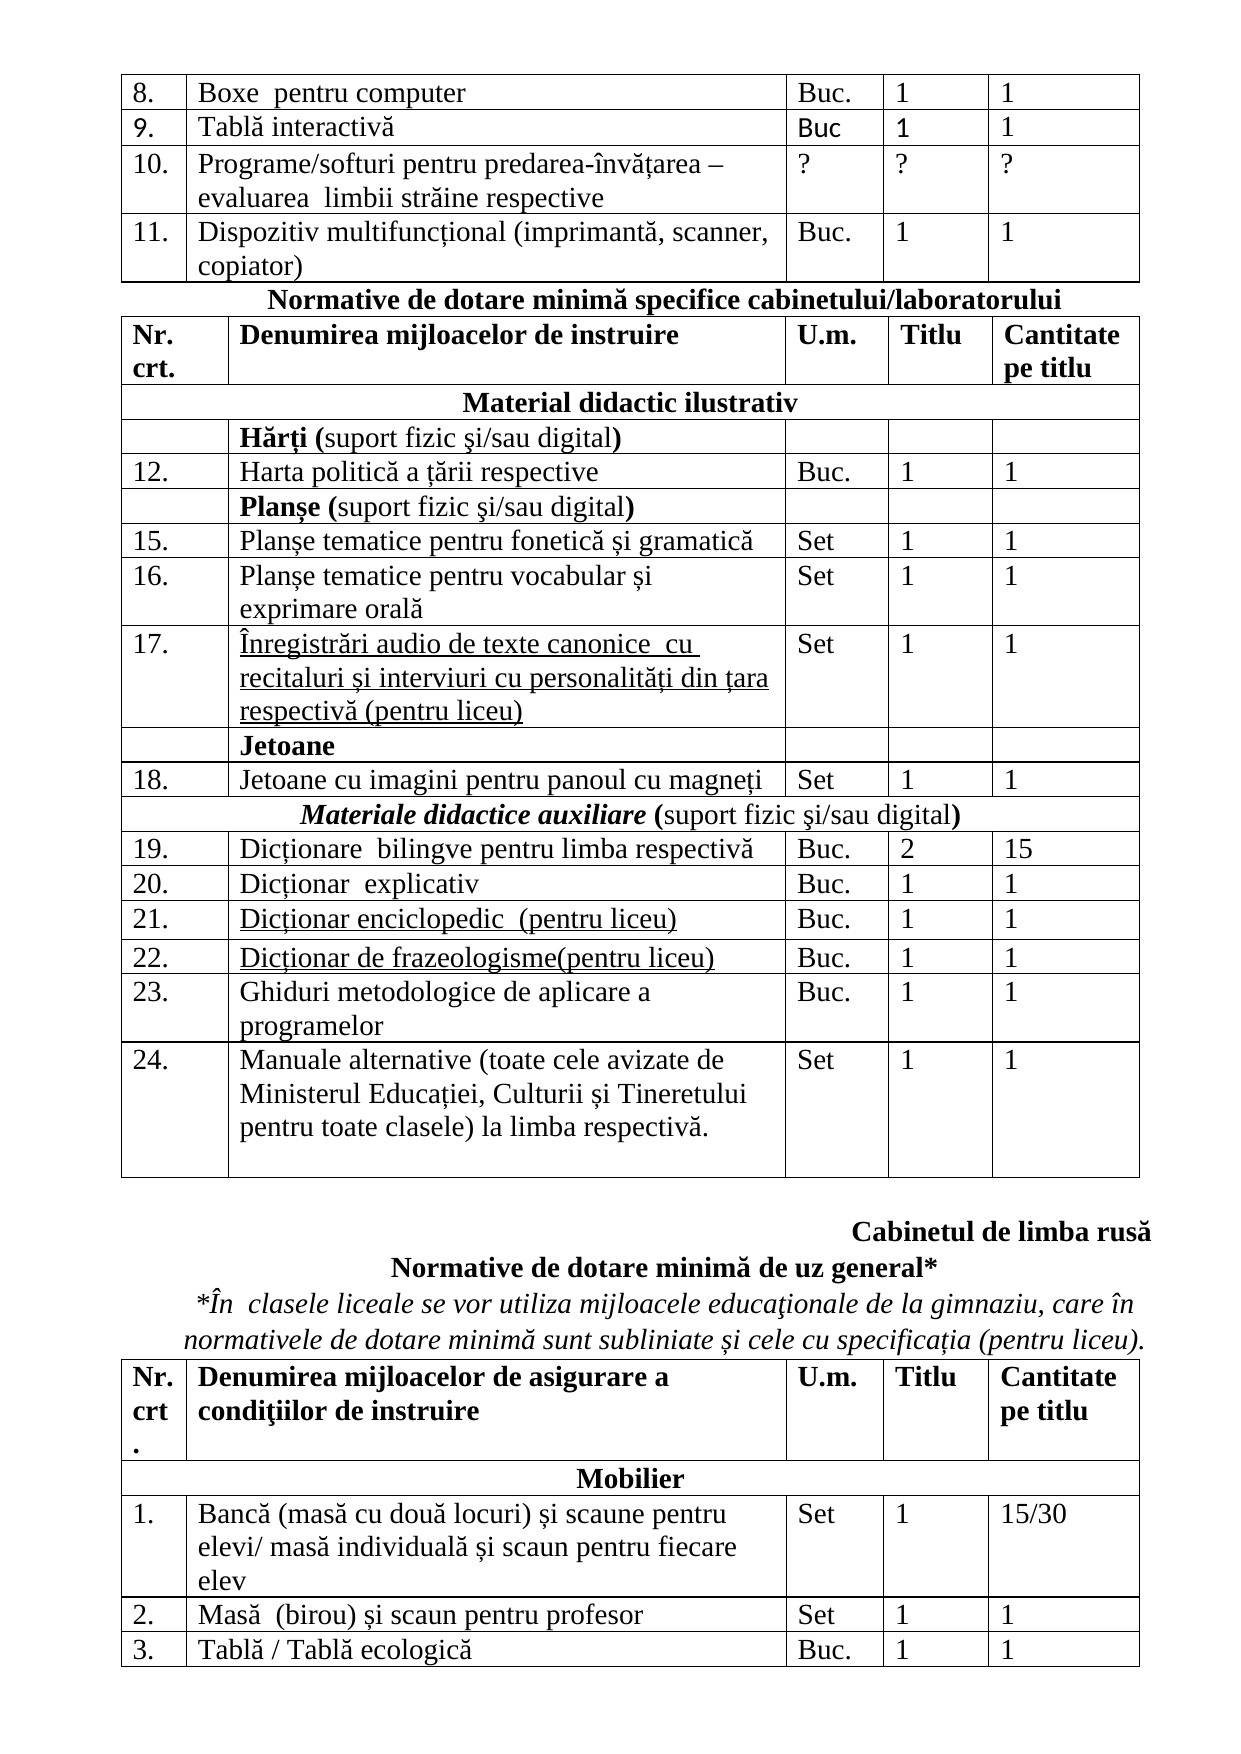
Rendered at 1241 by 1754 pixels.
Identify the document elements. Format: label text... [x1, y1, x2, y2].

table_cell [122, 489, 228, 522]
table_header Cantitate pe titlu [993, 317, 1139, 384]
table_cell 22. [122, 940, 228, 973]
table_cell Ghiduri metodologice de aplicare a programelor [229, 974, 785, 1041]
table_cell Buc [787, 110, 883, 145]
table_cell 1 [989, 214, 1139, 281]
table_cell ? [989, 146, 1139, 213]
table_cell 11. [122, 214, 186, 281]
table_cell Bancă (masă cu două locuri) și scaune pentru elevi/ masă individuală și scaun pentru fiecare elev [187, 1496, 786, 1596]
table_cell 1 [993, 866, 1139, 900]
table_cell 1 [889, 558, 992, 625]
table_cell [993, 420, 1139, 453]
table_cell 2 [889, 832, 992, 865]
table_cell ? [884, 146, 988, 213]
table_cell Buc. [786, 454, 888, 488]
table_cell 19. [122, 832, 228, 865]
text *În clasele liceale se vor utiliza mijloacele educaţionale de la gimnaziu, care în normativele de dotare minimă sunt subliniate și cele cu specificația (pentru liceu). [177, 1286, 1152, 1356]
table_cell 1 [993, 558, 1139, 625]
table_cell 1 [993, 940, 1139, 973]
table_cell 1 [993, 763, 1139, 796]
table_cell [993, 489, 1139, 522]
table_cell 1 [889, 454, 992, 488]
table_cell 9. [122, 110, 186, 145]
table_cell Buc. [786, 866, 888, 900]
table_cell Buc. [786, 940, 888, 973]
table_cell ? [787, 146, 883, 213]
table_cell Buc. [787, 1632, 883, 1666]
table_cell 1 [993, 1043, 1139, 1177]
table_header Nr. crt. [122, 1360, 186, 1460]
table_cell 1 [993, 974, 1139, 1041]
table_cell 1 [889, 940, 992, 973]
table_cell Planșe (suport fizic şi/sau digital) [229, 489, 785, 522]
table_cell 1 [989, 75, 1139, 108]
table_cell 1 [993, 626, 1139, 727]
table_cell Dicționar explicativ [229, 866, 785, 900]
table_cell Boxe pentru computer [187, 75, 786, 108]
table_cell 1 [989, 1632, 1139, 1666]
table_cell [786, 728, 888, 761]
text Cabinetul de limba rusă [177, 1214, 1152, 1247]
table_cell Dicționar enciclopedic (pentru liceu) [229, 901, 785, 939]
table_cell Buc. [786, 901, 888, 939]
table_cell 12. [122, 454, 228, 488]
table_cell 18. [122, 763, 228, 796]
table_cell Mobilier [122, 1461, 1139, 1495]
table_cell 1 [993, 901, 1139, 939]
table_cell 16. [122, 558, 228, 625]
table_header Titlu [884, 1360, 988, 1460]
table_cell 23. [122, 974, 228, 1041]
table_cell 15/30 [989, 1496, 1139, 1596]
table_cell Set [787, 1598, 883, 1631]
table_cell 1 [884, 1632, 988, 1666]
table_cell Set [786, 626, 888, 727]
table_cell 1 [884, 75, 988, 108]
table_cell Buc. [787, 75, 883, 108]
table_cell 1 [889, 626, 992, 727]
table_cell 1 [889, 1043, 992, 1177]
table_cell Buc. [786, 832, 888, 865]
table_cell 1 [884, 1496, 988, 1596]
table_cell 10. [122, 146, 186, 213]
table_cell 1 [989, 1598, 1139, 1631]
table_cell Manuale alternative (toate cele avizate de Ministerul Educației, Culturii și Tineretului pentru toate clasele) la limba respectivă. [229, 1043, 785, 1177]
table_cell Set [786, 1043, 888, 1177]
table_cell Buc. [787, 214, 883, 281]
table_cell [993, 728, 1139, 761]
table_cell 1 [989, 110, 1139, 145]
table_cell [786, 420, 888, 453]
table_cell [889, 489, 992, 522]
table_cell Set [786, 524, 888, 557]
table_cell Harta politică a țării respective [229, 454, 785, 488]
table_cell 20. [122, 866, 228, 900]
table_cell Planșe tematice pentru vocabular și exprimare orală [229, 558, 785, 625]
table_cell Tablă interactivă [187, 110, 786, 145]
table_header Cantitate pe titlu [989, 1360, 1139, 1460]
table_header U.m. [787, 1360, 883, 1460]
table_cell Dicționare bilingve pentru limba respectivă [229, 832, 785, 865]
table_cell Materiale didactice auxiliare (suport fizic şi/sau digital) [122, 797, 1139, 831]
table_cell [786, 489, 888, 522]
table_cell 1. [122, 1496, 186, 1596]
table_cell 1 [889, 866, 992, 900]
table_cell 1 [884, 110, 988, 145]
table_cell 1 [889, 974, 992, 1041]
table_cell Tablă / Tablă ecologică [187, 1632, 786, 1666]
table_cell 15. [122, 524, 228, 557]
table_cell Set [786, 558, 888, 625]
text Normative de dotare minimă de uz general* [177, 1250, 1152, 1283]
table_header U.m. [786, 317, 888, 384]
table_cell 1 [993, 524, 1139, 557]
table_cell [122, 728, 228, 761]
table_cell Înregistrări audio de texte canonice cu recitaluri și interviuri cu personalități din țara respectivă (pentru liceu) [229, 626, 785, 727]
table_header Nr. crt. [122, 317, 228, 384]
table_header Titlu [889, 317, 992, 384]
table_header Denumirea mijloacelor de asigurare a condiţiilor de instruire [187, 1360, 786, 1460]
table_cell 3. [122, 1632, 186, 1666]
table_header Denumirea mijloacelor de instruire [229, 317, 785, 384]
table_cell Dicționar de frazeologisme(pentru liceu) [229, 940, 785, 973]
table_cell Set [787, 1496, 883, 1596]
table_cell 1 [889, 524, 992, 557]
table_cell 15 [993, 832, 1139, 865]
table_cell 1 [884, 1598, 988, 1631]
table_cell Dispozitiv multifuncțional (imprimantă, scanner, copiator) [187, 214, 786, 281]
table_cell [889, 728, 992, 761]
table_cell 1 [884, 214, 988, 281]
table_cell 1 [889, 901, 992, 939]
table_cell Material didactic ilustrativ [122, 385, 1139, 419]
table_cell 21. [122, 901, 228, 939]
table_cell [122, 420, 228, 453]
table_cell Hărți (suport fizic şi/sau digital) [229, 420, 785, 453]
table_cell 1 [993, 454, 1139, 488]
table_cell 17. [122, 626, 228, 727]
table_cell 24. [122, 1043, 228, 1177]
table_cell Planșe tematice pentru fonetică și gramatică [229, 524, 785, 557]
table_cell 2. [122, 1598, 186, 1631]
table_cell Buc. [786, 974, 888, 1041]
text Normative de dotare minimă specifice cabinetului/laboratorului [177, 282, 1152, 316]
table_cell Programe/softuri pentru predarea-învățarea –evaluarea limbii străine respective [187, 146, 786, 213]
table_cell 1 [889, 763, 992, 796]
table_cell [889, 420, 992, 453]
table_cell Jetoane [229, 728, 785, 761]
table_cell Masă (birou) și scaun pentru profesor [187, 1598, 786, 1631]
table_cell Set [786, 763, 888, 796]
table_cell 8. [122, 75, 186, 108]
table_cell Jetoane cu imagini pentru panoul cu magneți [229, 763, 785, 796]
